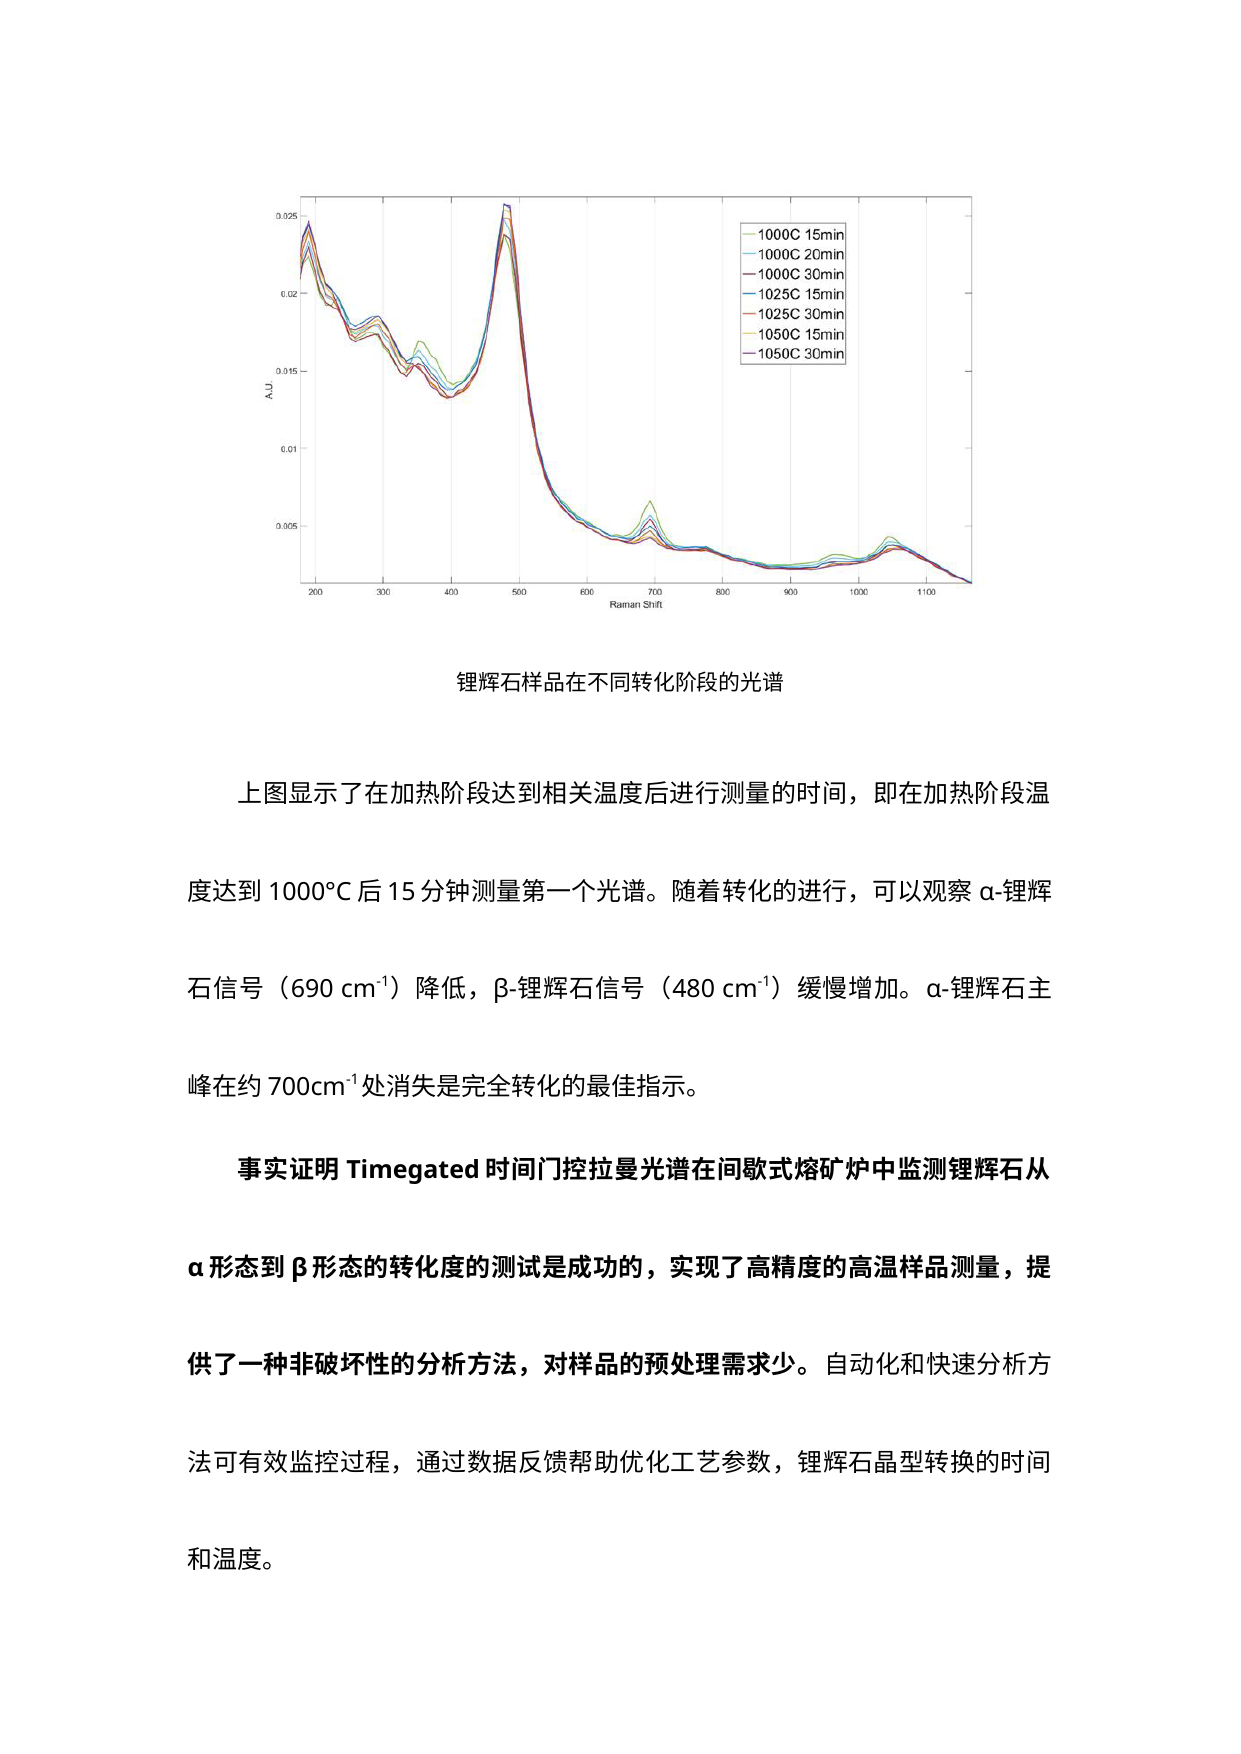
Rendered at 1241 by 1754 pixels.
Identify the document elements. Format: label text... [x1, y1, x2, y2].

text 上图显示了在加热阶段达到相关温度后进行测量的时间，即在加热阶段温度达到1000°C后15分钟测量第一个光谱。随着转化的进行，可以观察α-锂辉石信号（690 cm-1）降低，β-锂辉石信号（480 cm-1）缓慢增加。α-锂辉石主峰在约700cm-1处消失是完全转化的最佳指示。 [187, 759, 1053, 1117]
text 锂辉石样品在不同转化阶段的光谱 [187, 664, 1053, 697]
text 事实证明Timegated时间门控拉曼光谱在间歇式熔矿炉中监测锂辉石从α形态到β形态的转化度的测试是成功的，实现了高精度的高温样品测量，提供了一种非破坏性的分析方法，对样品的预处理需求少。自动化和快速分析方法可有效监控过程，通过数据反馈帮助优化工艺参数，锂辉石晶型转换的时间和温度。 [187, 1135, 1053, 1590]
